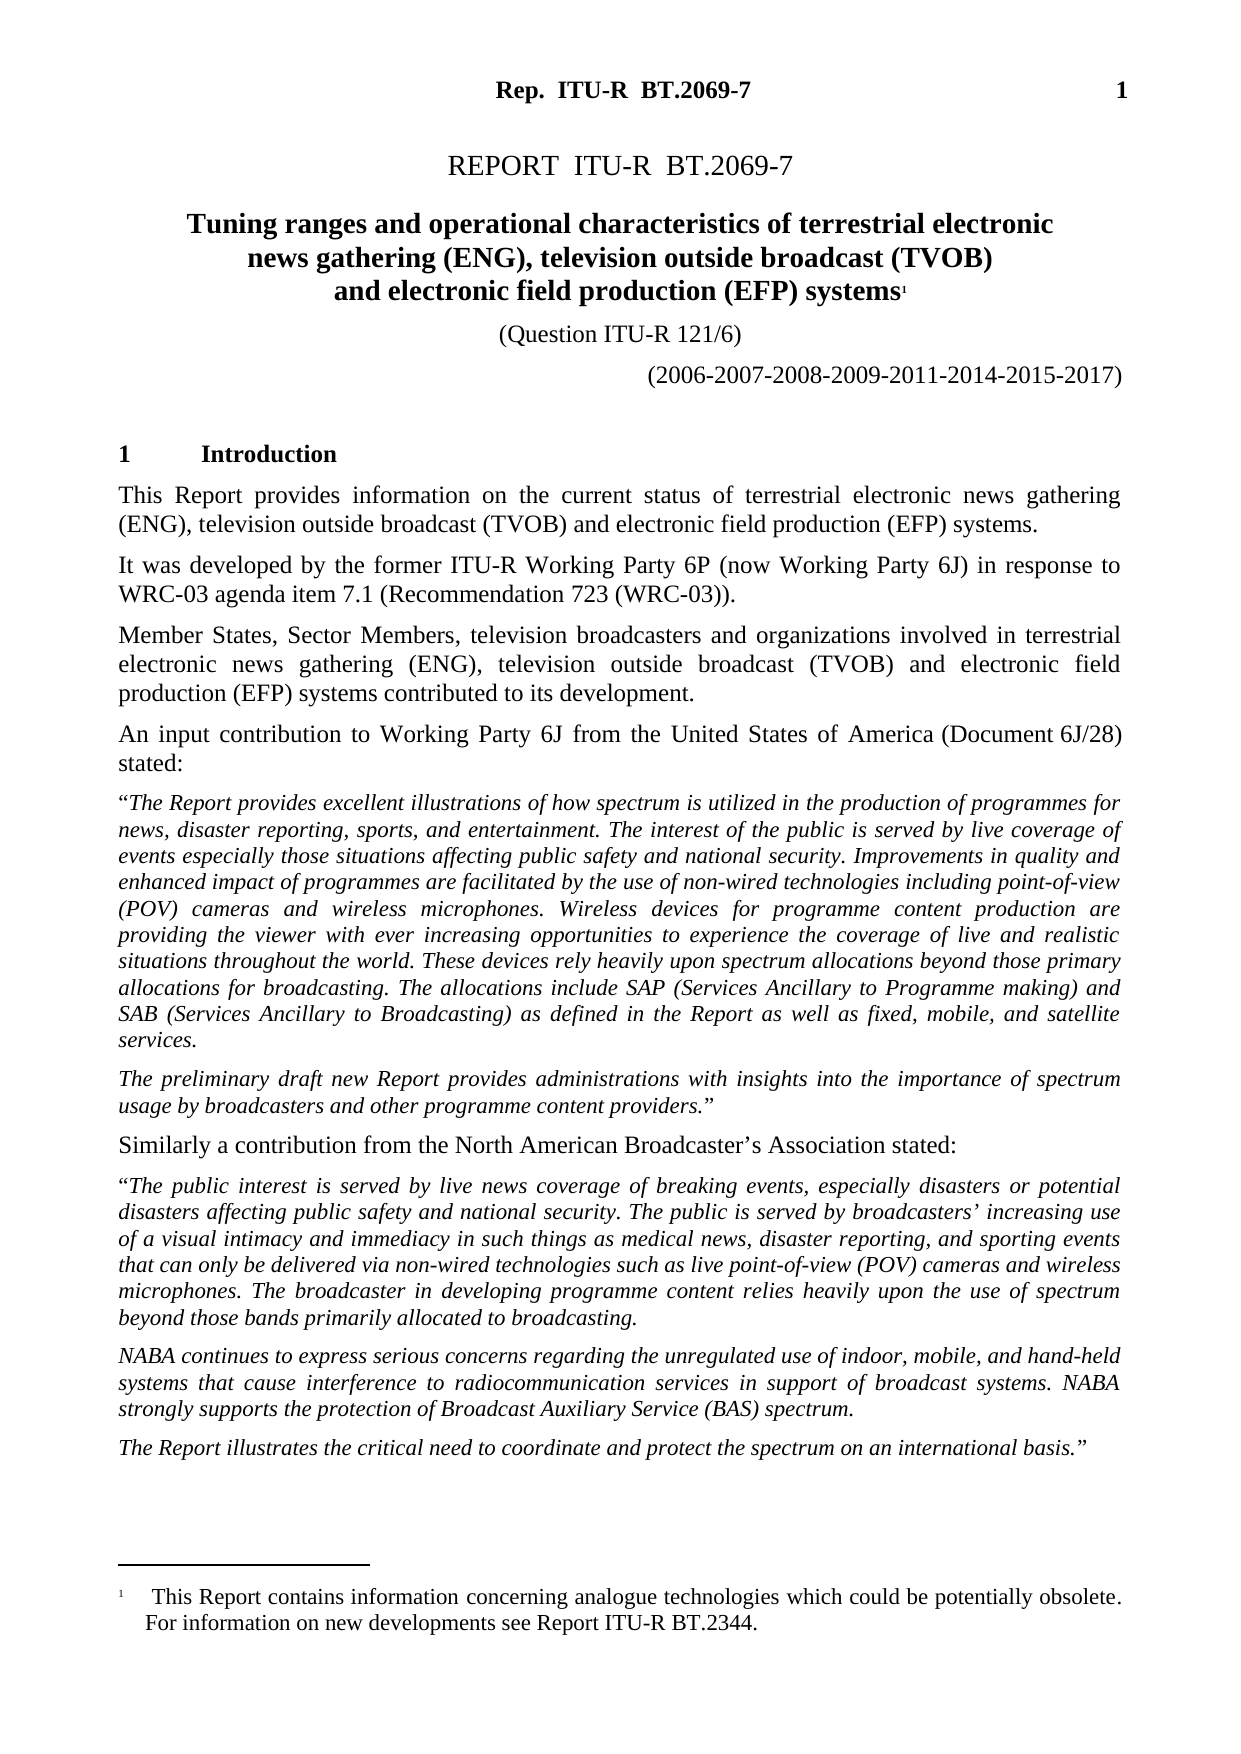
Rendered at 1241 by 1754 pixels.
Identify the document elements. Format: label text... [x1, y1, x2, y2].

text NABA continues to express serious concerns regarding the unregulated use of indoor, mobile, and hand-held systems that cause interference to radiocommunication services in support of broadcast systems. NABA strongly supports the protection of Broadcast Auxiliary Service (BAS) spectrum. [118, 1342, 1122, 1422]
text Member States, Sector Members, television broadcasters and organizations involved in terrestrial electronic news gathering (ENG), television outside broadcast (TVOB) and electronic field production (EFP) systems contributed to its development. [118, 621, 1122, 707]
text An input contribution to Working Party 6J from the United States of America (Document 6J/28) stated: [118, 719, 1122, 777]
text “The Report provides excellent illustrations of how spectrum is utilized in the production of programmes for news, disaster reporting, sports, and entertainment. The interest of the public is served by live coverage of events especially those situations affecting public safety and national security. Improvements in quality and enhanced impact of programmes are facilitated by the use of non-wired technologies including point-of-view (POV) cameras and wireless microphones. Wireless devices for programme content production are providing the viewer with ever increasing opportunities to experience the coverage of live and realistic situations throughout the world. These devices rely heavily upon spectrum allocations beyond those primary allocations for broadcasting. The allocations include SAP (Services Ancillary to Programme making) and SAB (Services Ancillary to Broadcasting) as defined in the Report as well as fixed, mobile, and satellite services. [118, 789, 1122, 1053]
text (2006-2007-2008-2009-2011-2014-2015-2017) [118, 361, 1122, 389]
text REPORT ITU-R BT.2069-7 [118, 148, 1122, 181]
text It was developed by the former ITU-R Working Party 6P (now Working Party 6J) in response to WRC-03 agenda item 7.1 (Recommendation 723 (WRC-03)). [118, 551, 1122, 608]
text Similarly a contribution from the North American Broadcaster’s Association stated: [118, 1131, 1122, 1159]
text (Question ITU-R 121/6) [118, 319, 1122, 348]
text “The public interest is served by live news coverage of breaking events, especially disasters or potential disasters affecting public safety and national security. The public is served by broadcasters’ increasing use of a visual intimacy and immediacy in such things as medical news, disaster reporting, and sporting events that can only be delivered via non-wired technologies such as live point-of-view (POV) cameras and wireless microphones. The broadcaster in developing programme content relies heavily upon the use of spectrum beyond those bands primarily allocated to broadcasting. [118, 1172, 1122, 1330]
subtitle 1 Introduction [118, 439, 1122, 468]
title Tuning ranges and operational characteristics of terrestrial electronic news gathering (ENG), television outside broadcast (TVOB) and electronic field production (EFP) systems [118, 206, 1122, 307]
text The preliminary draft new Report provides administrations with insights into the importance of spectrum usage by broadcasters and other programme content providers.” [118, 1065, 1122, 1118]
text The Report illustrates the critical need to coordinate and protect the spectrum on an international basis.” [118, 1434, 1122, 1460]
text This Report provides information on the current status of terrestrial electronic news gathering (ENG), television outside broadcast (TVOB) and electronic field production (EFP) systems. [118, 481, 1122, 538]
